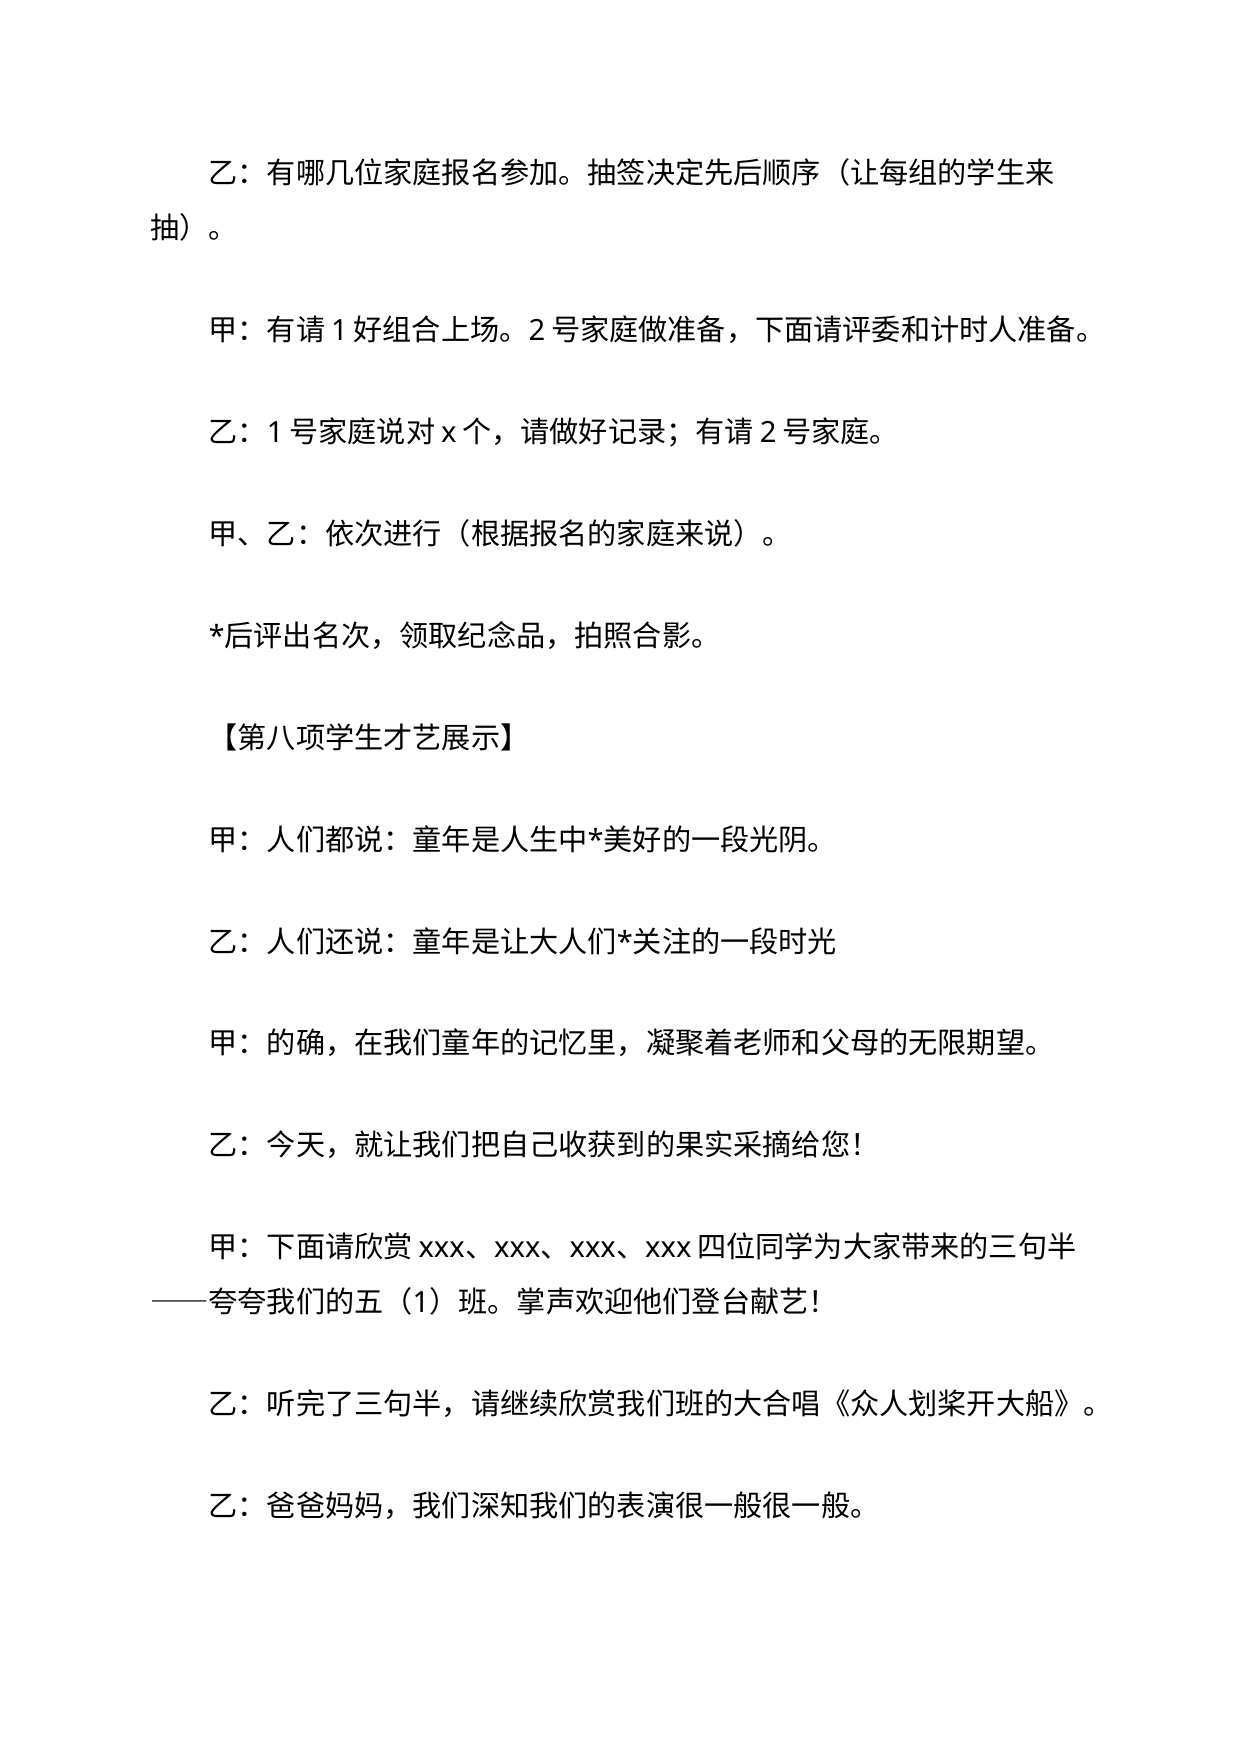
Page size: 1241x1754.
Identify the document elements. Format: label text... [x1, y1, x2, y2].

text 甲：有请1好组合上场。2号家庭做准备，下面请评委和计时人准备。 [150, 307, 1090, 349]
text 乙：人们还说：童年是让大人们*关注的一段时光 [150, 918, 1090, 961]
text 乙：爸爸妈妈，我们深知我们的表演很一般很一般。 [150, 1482, 1090, 1525]
text 乙：1号家庭说对x个，请做好记录；有请2号家庭。 [150, 409, 1090, 451]
text 乙：今天，就让我们把自己收获到的果实采摘给您！ [150, 1122, 1090, 1164]
text 【第八项学生才艺展示】 [150, 714, 1090, 757]
text 甲：人们都说：童年是人生中*美好的一段光阴。 [150, 816, 1090, 858]
text 甲：的确，在我们童年的记忆里，凝聚着老师和父母的无限期望。 [150, 1020, 1090, 1062]
text 甲：下面请欣赏xxx、xxx、xxx、xxx四位同学为大家带来的三句半——夸夸我们的五（1）班。掌声欢迎他们登台献艺！ [150, 1224, 1090, 1321]
text 乙：有哪几位家庭报名参加。抽签决定先后顺序（让每组的学生来抽）。 [150, 150, 1090, 247]
text 甲、乙：依次进行（根据报名的家庭来说）。 [150, 511, 1090, 553]
text 乙：听完了三句半，请继续欣赏我们班的大合唱《众人划桨开大船》。 [150, 1381, 1090, 1423]
text *后评出名次，领取纪念品，拍照合影。 [150, 612, 1090, 655]
